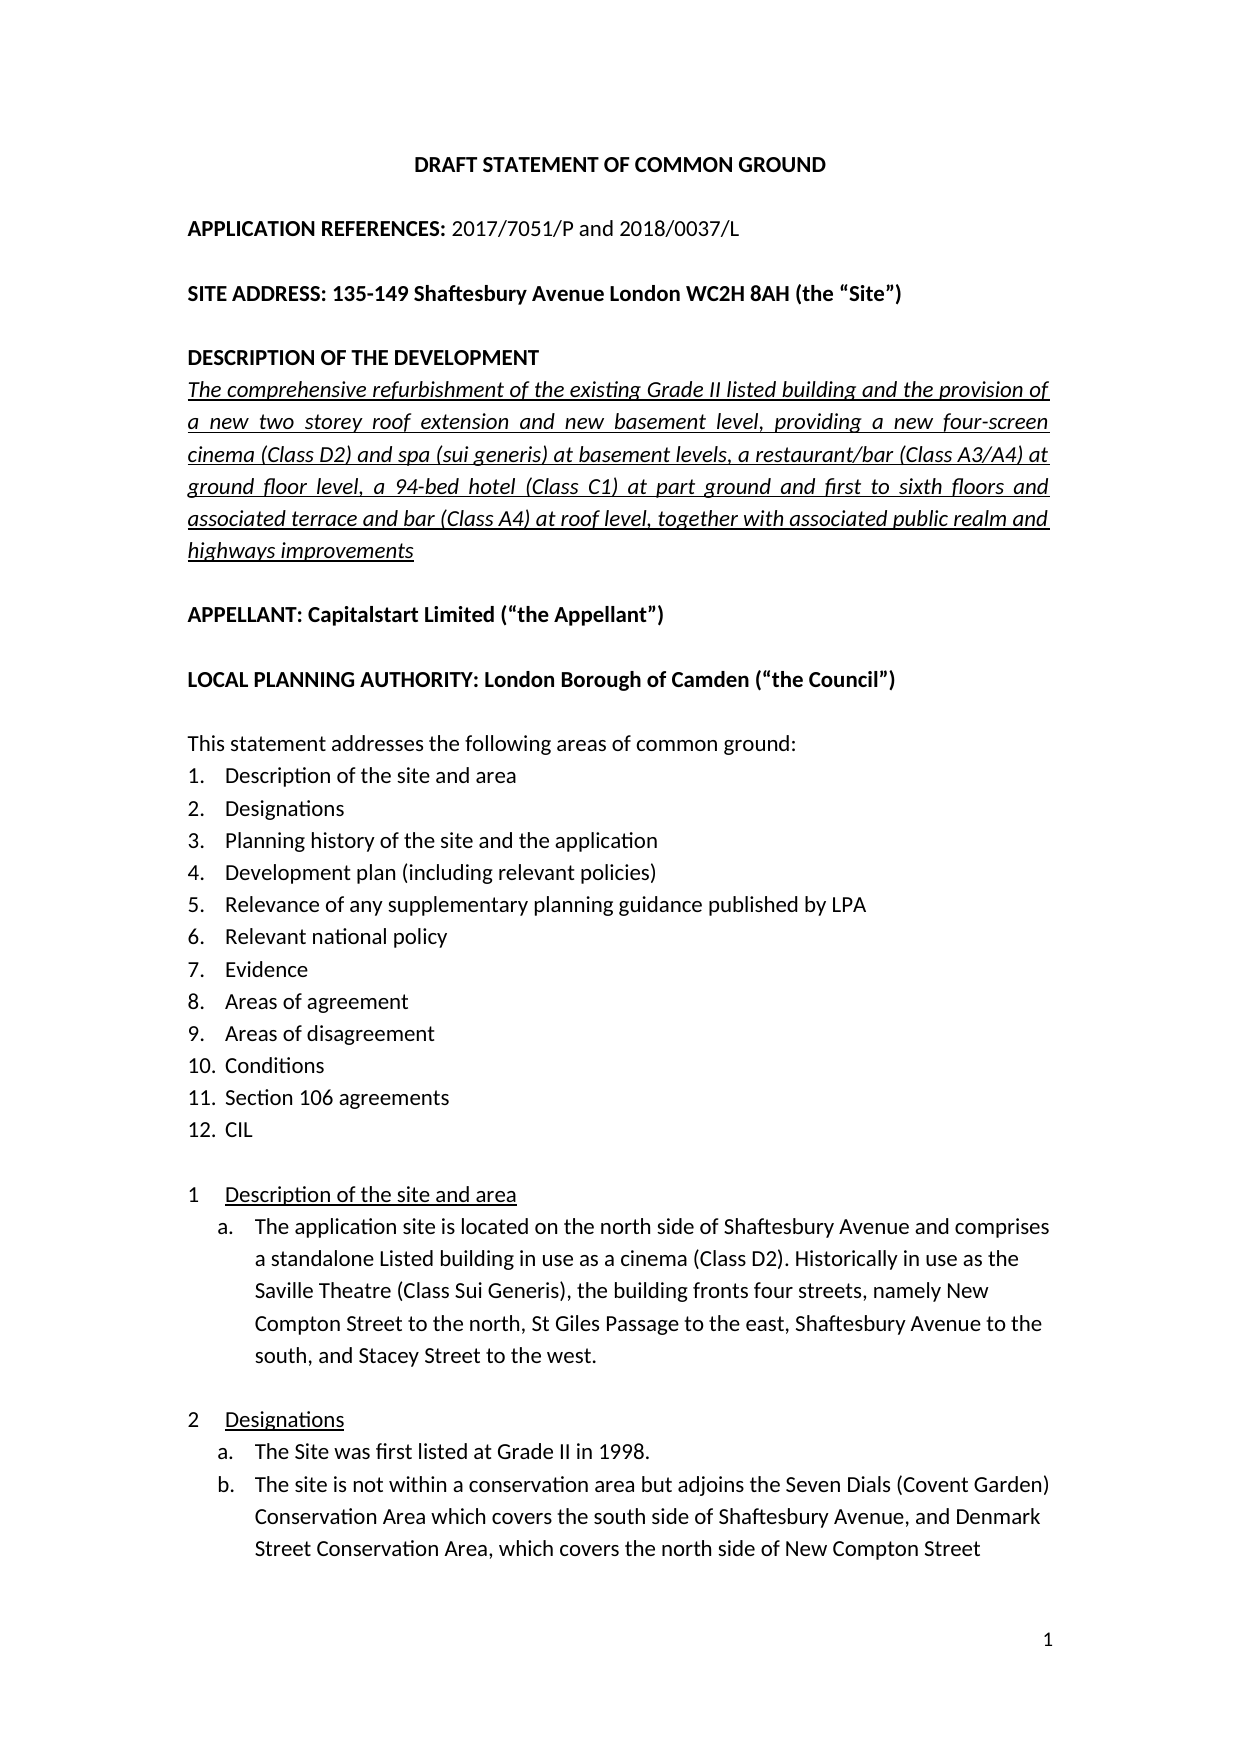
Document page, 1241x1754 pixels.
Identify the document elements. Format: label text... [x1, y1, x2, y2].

text The comprehensive refurbishment of the existing Grade II listed building and the provision of a new two storey roof extension and new basement level, providing a new four-screen cinema (Class D2) and spa (sui generis) at basement levels, a restaurant/bar (Class A3/A4) at ground floor level, a 94-bed hotel (Class C1) at part ground and first to sixth floors and associated terrace and bar (Class A4) at roof level, together with associated public realm and highways improvements [187, 375, 1053, 564]
text APPLICATION REFERENCES: 2017/7051/P and 2018/0037/L [187, 214, 1053, 242]
list Relevant national policy [187, 922, 1053, 951]
list Development plan (including relevant policies) [187, 858, 1053, 886]
list Planning history of the site and the application [187, 826, 1053, 854]
text LOCAL PLANNING AUTHORITY: London Borough of Camden (“the Council”) [187, 665, 1053, 693]
list Section 106 agreements [187, 1083, 1053, 1111]
text DESCRIPTION OF THE DEVELOPMENT [187, 343, 1053, 371]
list The application site is located on the north side of Shaftesbury Avenue and comprises a standalone Listed building in use as a cinema (Class D2). Historically in use as the Saville Theatre (Class Sui Generis), the building fronts four streets, namely New Compton Street to the north, St Giles Passage to the east, Shaftesbury Avenue to the south, and Stacey Street to the west. [217, 1212, 1053, 1369]
text APPELLANT: Capitalstart Limited (“the Appellant”) [187, 601, 1053, 629]
list The Site was first listed at Grade II in 1998. [217, 1437, 1053, 1466]
text This statement addresses the following areas of common ground: [187, 729, 1053, 757]
text SITE ADDRESS: 135-149 Shaftesbury Avenue London WC2H 8AH (the “Site”) [187, 279, 1053, 307]
list Evidence [187, 955, 1053, 983]
list Designations [187, 1405, 1053, 1433]
list CIL [187, 1116, 1053, 1144]
text DRAFT STATEMENT OF COMMON GROUND [187, 150, 1053, 178]
list Designations [187, 794, 1053, 822]
list Areas of disagreement [187, 1019, 1053, 1047]
list Description of the site and area [187, 1180, 1053, 1208]
list The site is not within a conservation area but adjoins the Seven Dials (Covent Garden) Conservation Area which covers the south side of Shaftesbury Avenue, and Denmark Street Conservation Area, which covers the north side of New Compton Street [217, 1470, 1053, 1562]
list Conditions [187, 1051, 1053, 1079]
list Areas of agreement [187, 987, 1053, 1015]
list Relevance of any supplementary planning guidance published by LPA [187, 890, 1053, 918]
list Description of the site and area [187, 762, 1053, 789]
